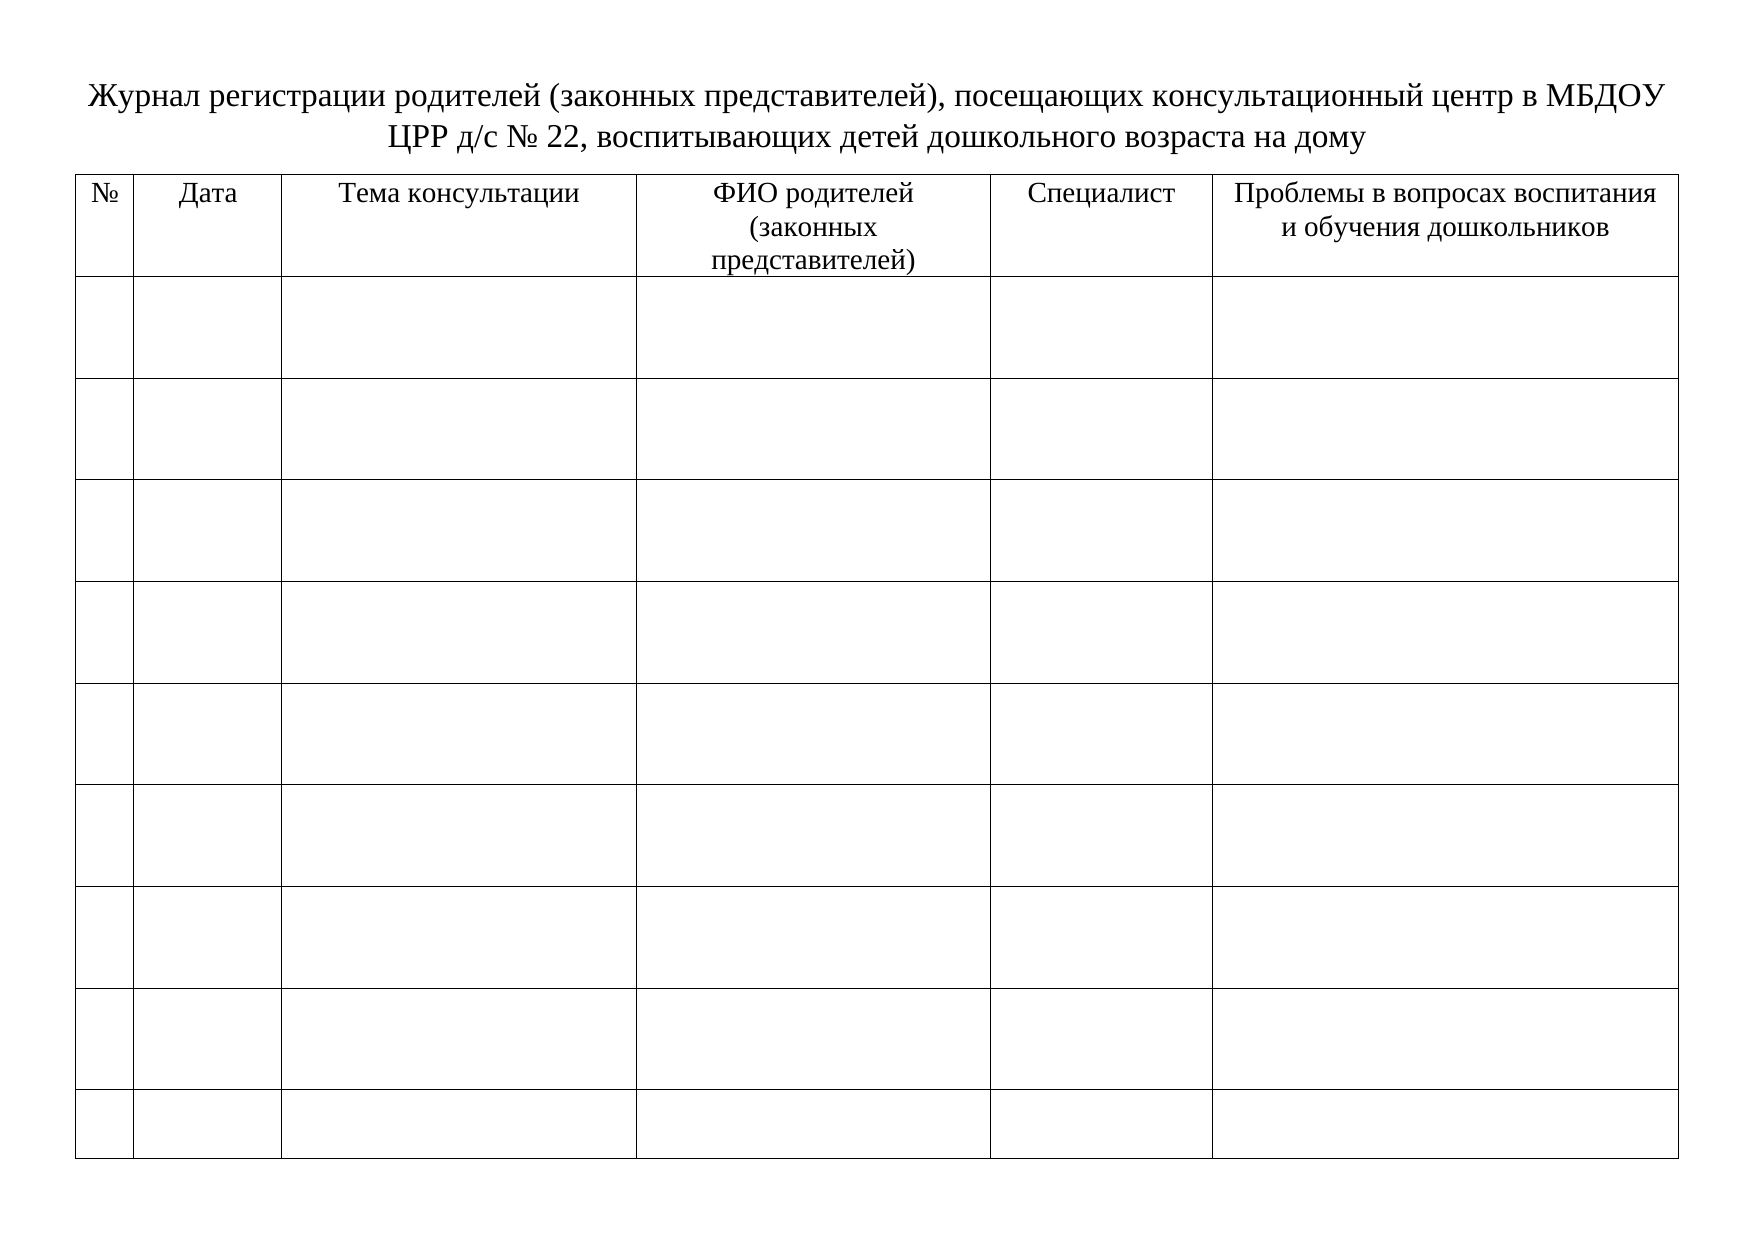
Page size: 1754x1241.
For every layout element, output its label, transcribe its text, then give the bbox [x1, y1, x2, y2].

text Журнал регистрации родителей (законных представителей), посещающих консультационный центр в МБДОУ ЦРР д/с № 22, воспитывающих детей дошкольного возраста на дому [75, 75, 1679, 155]
table_cell [1213, 785, 1678, 886]
table_cell [1213, 989, 1678, 1089]
table_cell [282, 989, 636, 1089]
table_cell [282, 480, 636, 581]
table_cell [637, 887, 990, 988]
table_cell [134, 582, 281, 683]
table_cell [282, 379, 636, 479]
table_cell [637, 785, 990, 886]
table_cell [76, 277, 133, 378]
table_cell [1213, 379, 1678, 479]
table_header № [76, 175, 133, 276]
table_cell [134, 379, 281, 479]
table_cell [637, 1090, 990, 1157]
table_cell [637, 379, 990, 479]
table_cell [991, 989, 1212, 1089]
table_cell [1213, 582, 1678, 683]
table_cell [1213, 887, 1678, 988]
table_cell [134, 887, 281, 988]
table_cell [76, 480, 133, 581]
table_cell [282, 887, 636, 988]
table_cell [76, 1090, 133, 1157]
table_cell [991, 684, 1212, 784]
table_cell [282, 684, 636, 784]
table_cell [134, 989, 281, 1089]
table_cell [1213, 480, 1678, 581]
table_cell [991, 785, 1212, 886]
table_cell [282, 785, 636, 886]
table_cell [637, 277, 990, 378]
table_cell [134, 785, 281, 886]
table_cell [1213, 277, 1678, 378]
table_cell [76, 785, 133, 886]
table_cell [76, 887, 133, 988]
table_cell [991, 582, 1212, 683]
table_cell [991, 480, 1212, 581]
table_cell [637, 989, 990, 1089]
table_cell [1213, 1090, 1678, 1157]
table_cell [282, 582, 636, 683]
table_header Дата [134, 175, 281, 276]
table_cell [282, 1090, 636, 1157]
table_header Тема консультации [282, 175, 636, 276]
table_cell [134, 1090, 281, 1157]
table_header ФИО родителей (законных представителей) [637, 175, 990, 276]
table_cell [76, 582, 133, 683]
table_cell [282, 277, 636, 378]
table_header Проблемы в вопросах воспитания и обучения дошкольников [1213, 175, 1678, 276]
table_cell [991, 277, 1212, 378]
table_cell [637, 480, 990, 581]
table_cell [637, 582, 990, 683]
table_cell [76, 989, 133, 1089]
table_cell [991, 379, 1212, 479]
table_cell [134, 684, 281, 784]
table_cell [134, 277, 281, 378]
table_cell [991, 887, 1212, 988]
table_cell [76, 379, 133, 479]
table_header Специалист [991, 175, 1212, 276]
table_cell [134, 480, 281, 581]
table_cell [76, 684, 133, 784]
table_cell [991, 1090, 1212, 1157]
table_cell [1213, 684, 1678, 784]
table_cell [637, 684, 990, 784]
